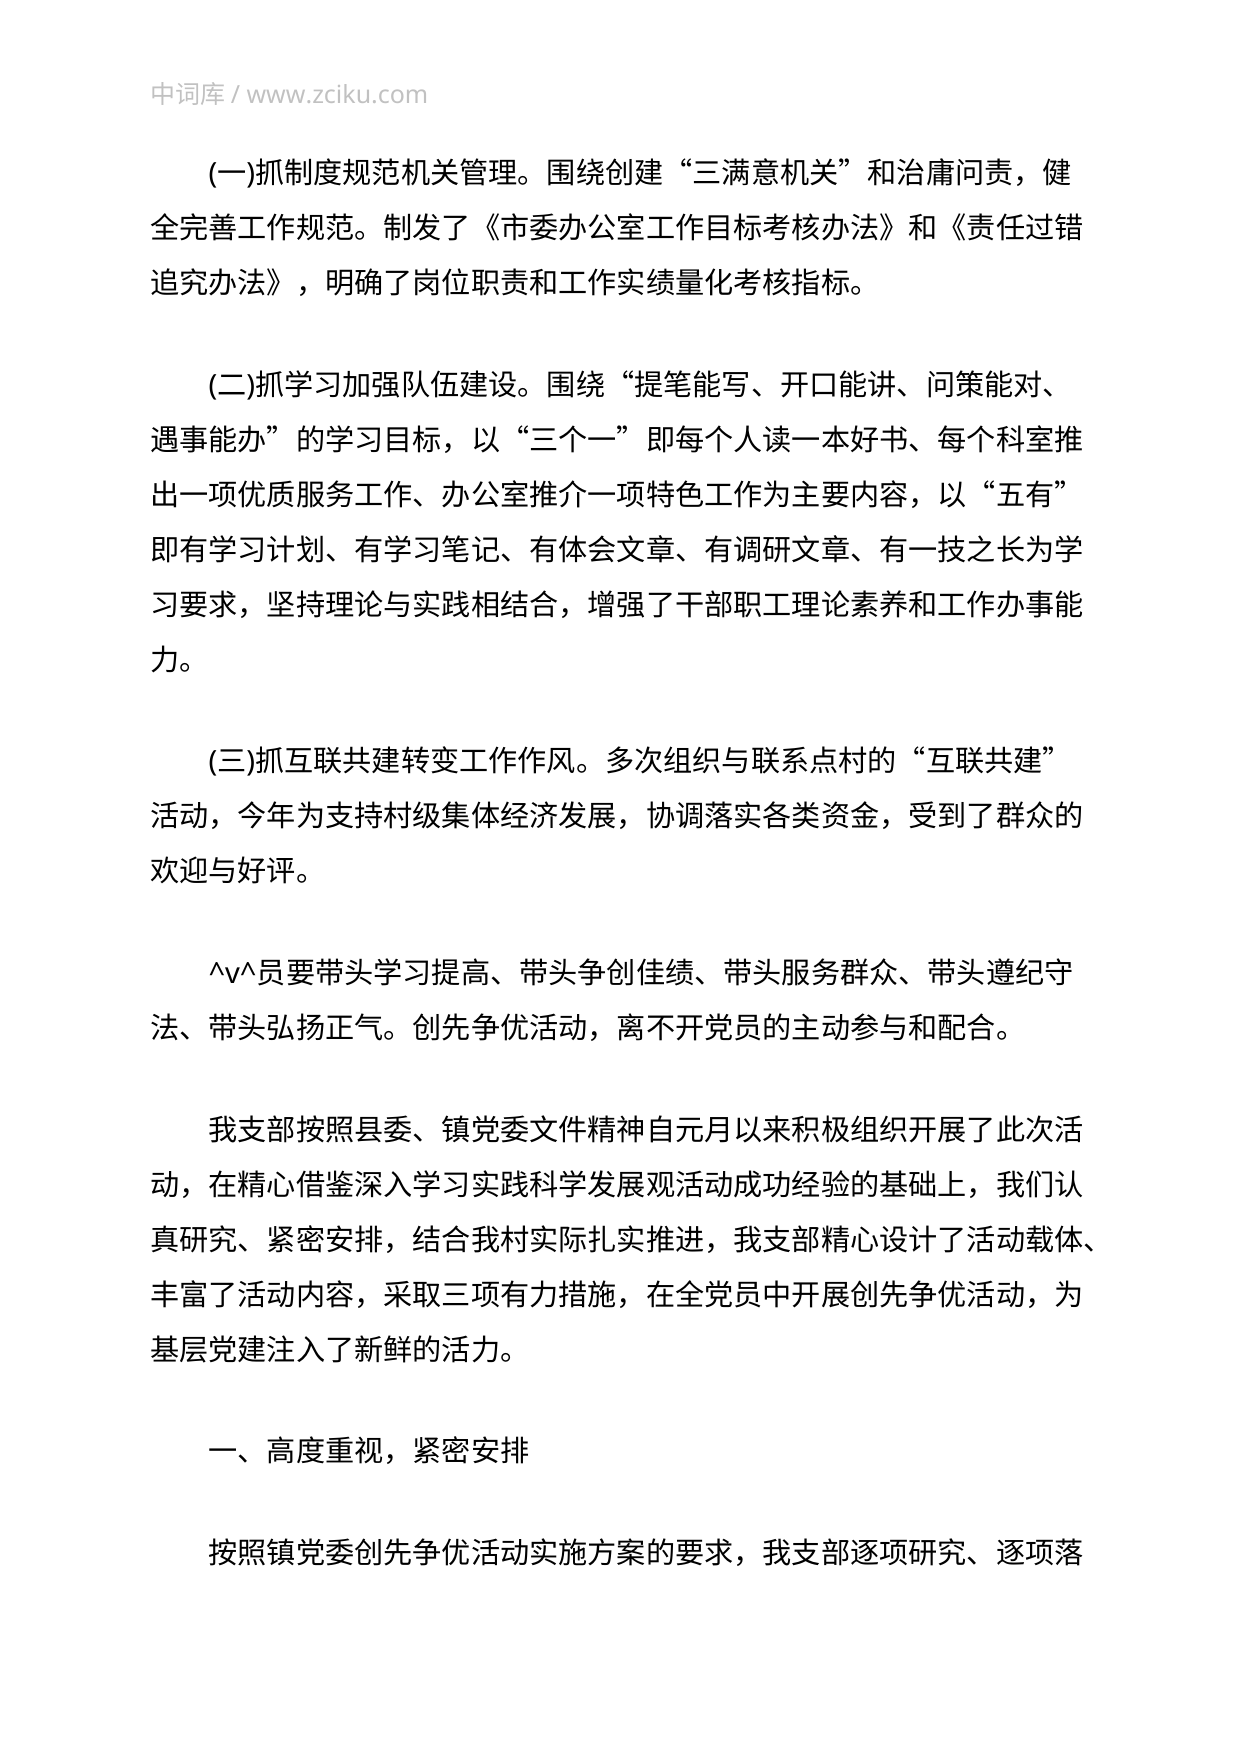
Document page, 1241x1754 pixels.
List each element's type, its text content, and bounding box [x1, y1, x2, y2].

text 一、高度重视，紧密安排 [150, 1428, 1090, 1470]
text (一)抓制度规范机关管理。围绕创建“三满意机关”和治庸问责，健全完善工作规范。制发了《市委办公室工作目标考核办法》和《责任过错追究办法》，明确了岗位职责和工作实绩量化考核指标。 [150, 150, 1090, 302]
text (二)抓学习加强队伍建设。围绕“提笔能写、开口能讲、问策能对、遇事能办”的学习目标，以“三个一”即每个人读一本好书、每个科室推出一项优质服务工作、办公室推介一项特色工作为主要内容，以“五有”即有学习计划、有学习笔记、有体会文章、有调研文章、有一技之长为学习要求，坚持理论与实践相结合，增强了干部职工理论素养和工作办事能力。 [150, 362, 1090, 678]
text 我支部按照县委、镇党委文件精神自元月以来积极组织开展了此次活动，在精心借鉴深入学习实践科学发展观活动成功经验的基础上，我们认真研究、紧密安排，结合我村实际扎实推进，我支部精心设计了活动载体、丰富了活动内容，采取三项有力措施，在全党员中开展创先争优活动，为基层党建注入了新鲜的活力。 [150, 1106, 1090, 1368]
text ^v^员要带头学习提高、带头争创佳绩、带头服务群众、带头遵纪守法、带头弘扬正气。创先争优活动，离不开党员的主动参与和配合。 [150, 950, 1090, 1047]
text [150, 1529, 1090, 1572]
text (三)抓互联共建转变工作作风。多次组织与联系点村的“互联共建”活动，今年为支持村级集体经济发展，协调落实各类资金，受到了群众的欢迎与好评。 [150, 738, 1090, 890]
